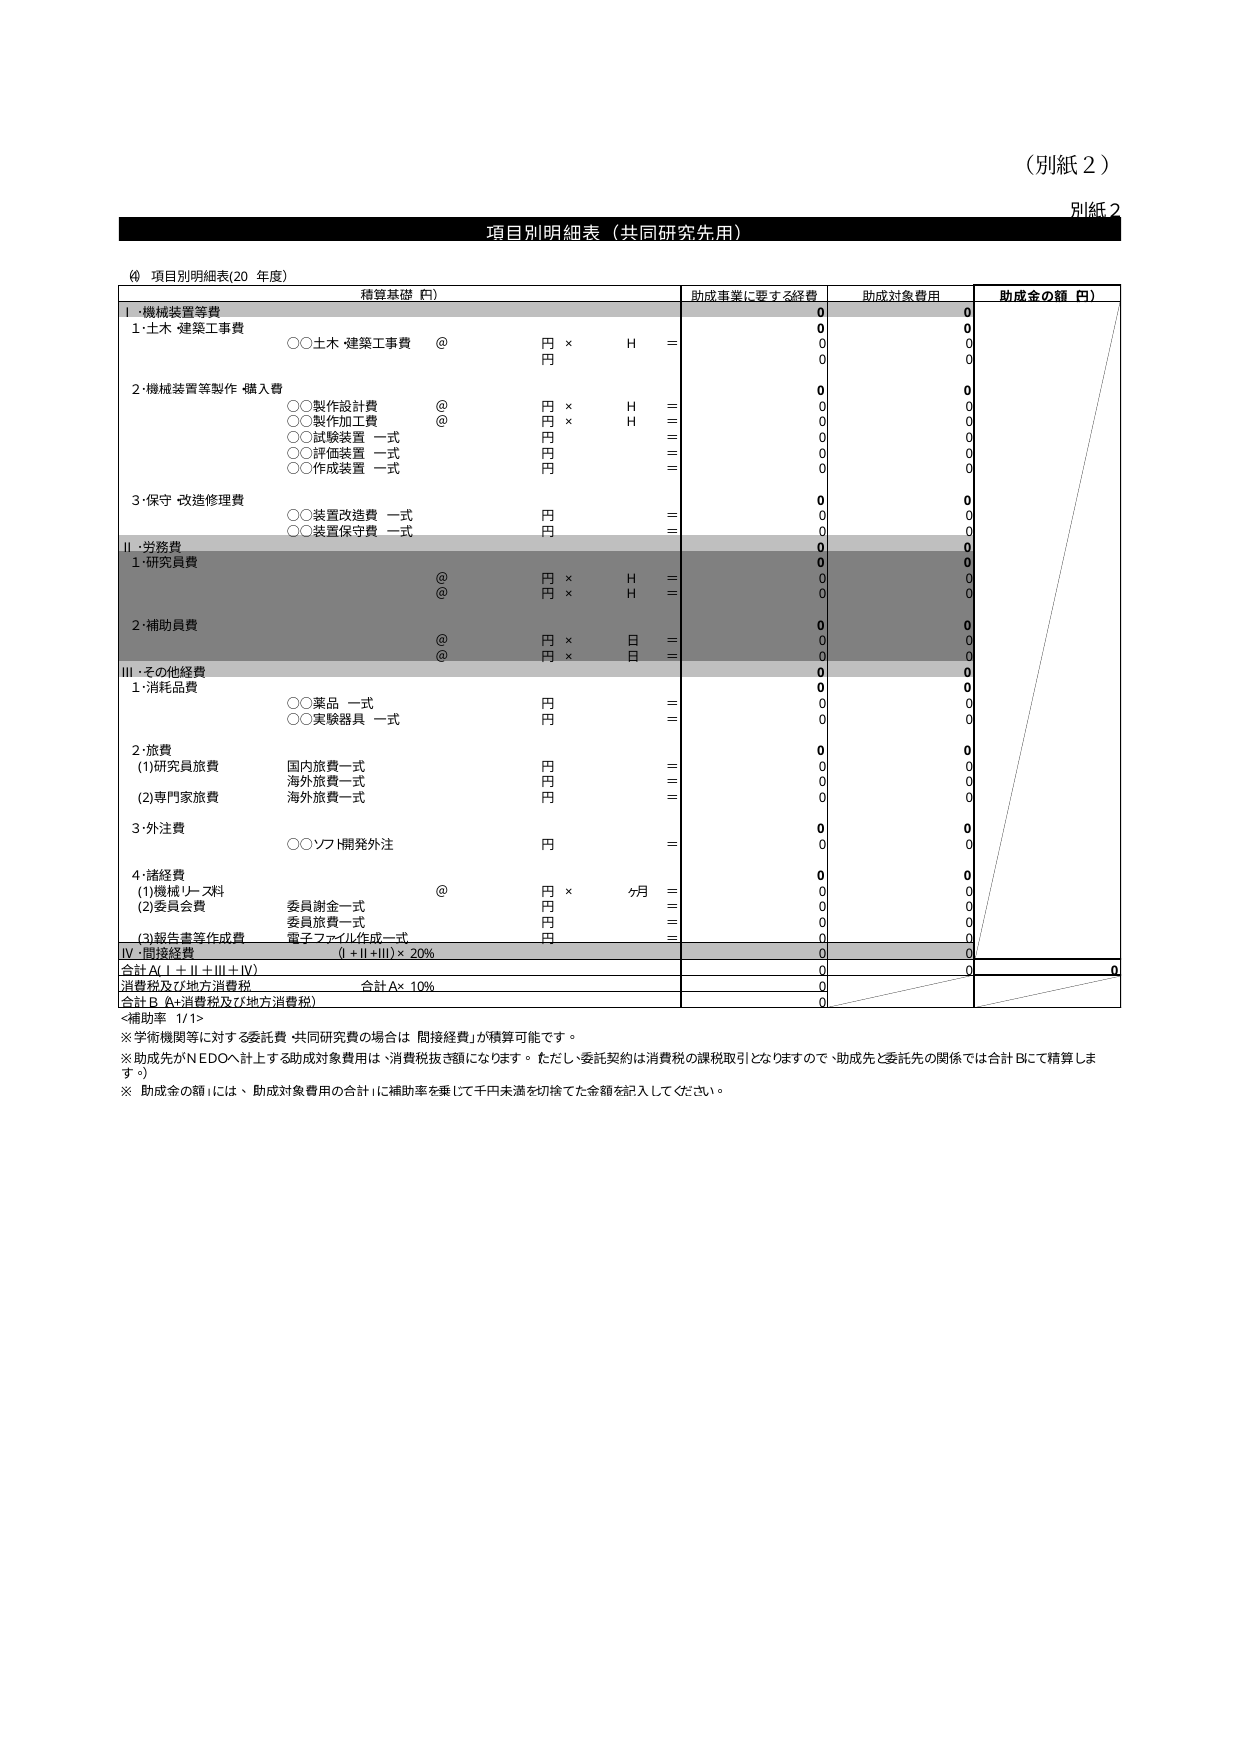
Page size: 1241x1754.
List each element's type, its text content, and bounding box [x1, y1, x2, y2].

text （別紙２） [118, 134, 1122, 195]
